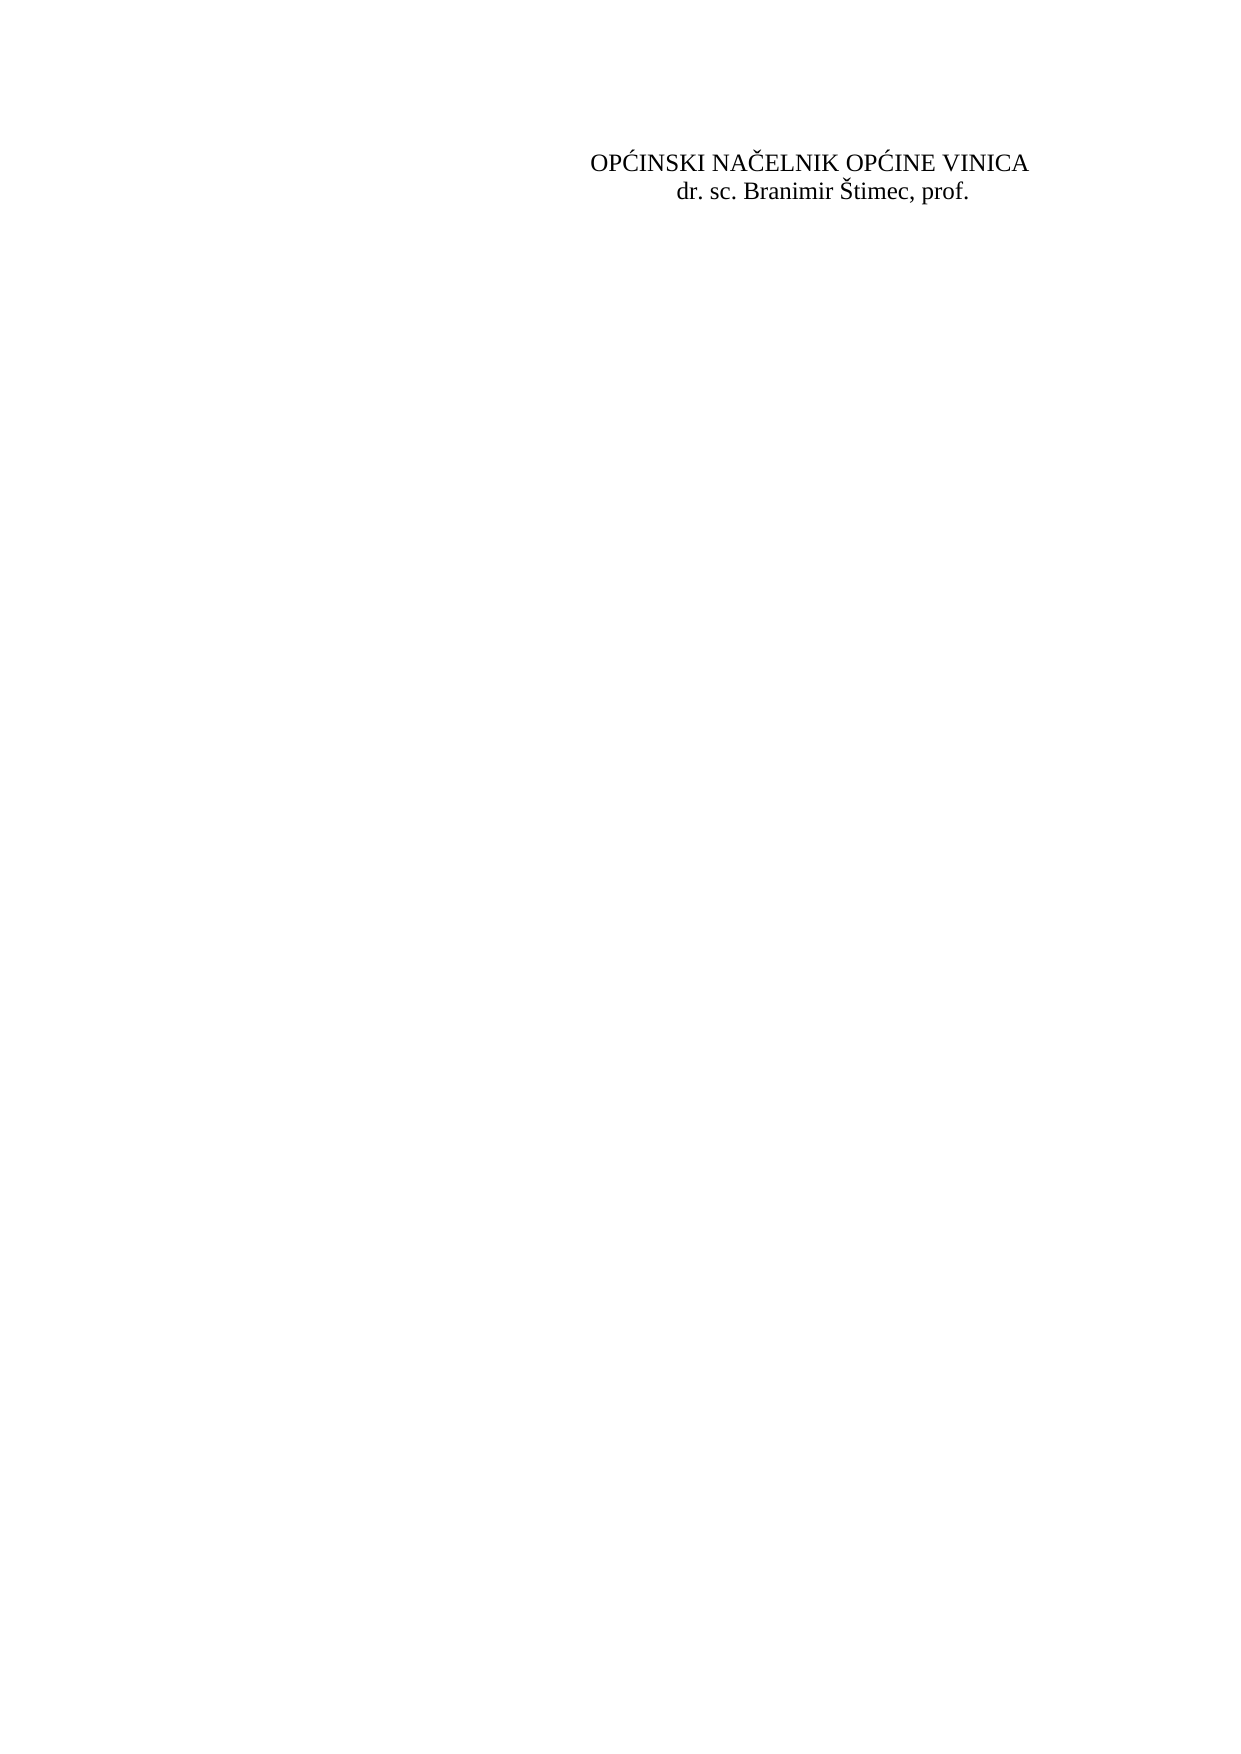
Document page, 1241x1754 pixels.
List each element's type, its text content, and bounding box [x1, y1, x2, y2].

text OPĆINSKI NAČELNIK OPĆINE VINICA [148, 148, 1093, 176]
text dr. sc. Branimir Štimec, prof. [148, 176, 1093, 205]
